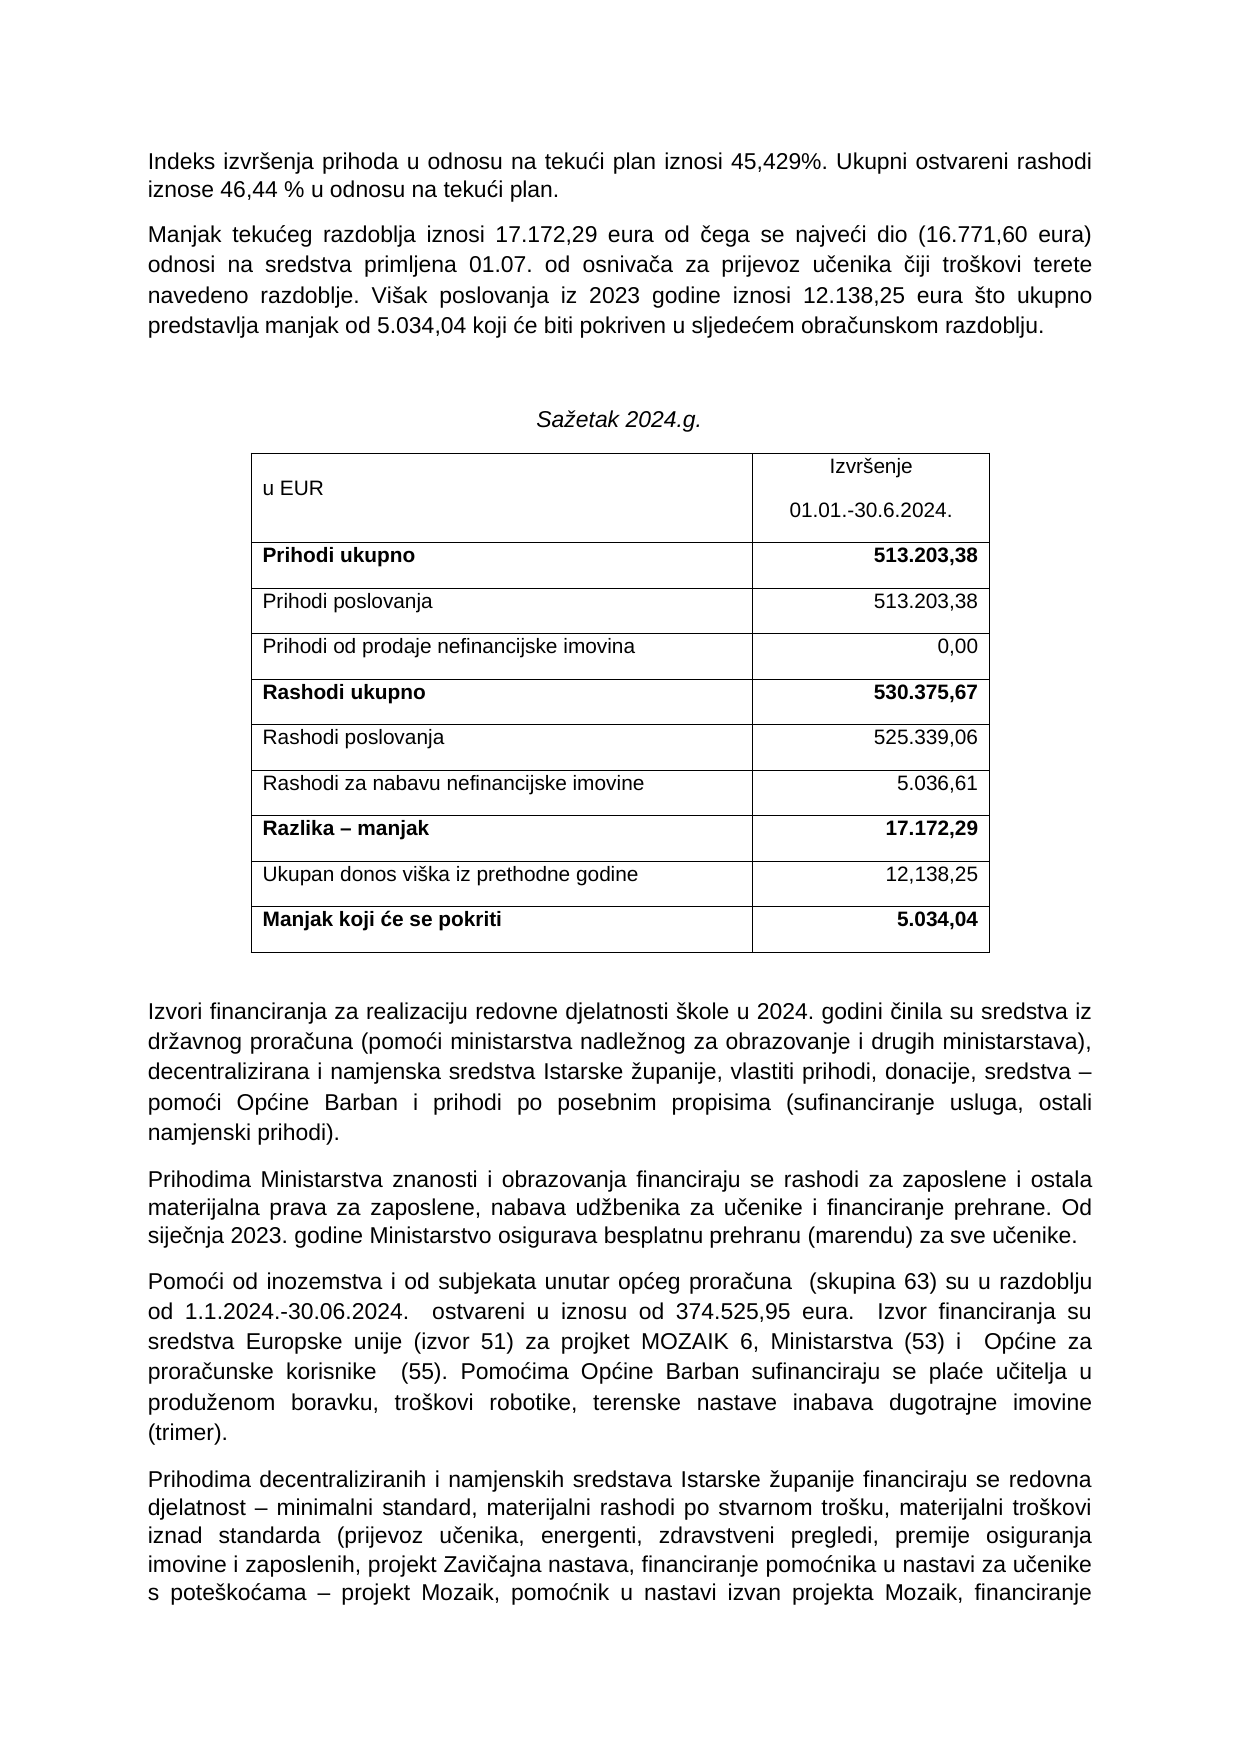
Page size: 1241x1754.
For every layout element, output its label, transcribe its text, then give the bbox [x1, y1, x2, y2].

table_header Izvršenje 01.01.-30.6.2024. [753, 454, 989, 542]
table_cell 530.375,67 [753, 680, 989, 724]
table_cell Prihodi poslovanja [252, 589, 752, 633]
table_cell Manjak koji će se pokriti [252, 907, 752, 952]
table_cell 12,138,25 [753, 862, 989, 906]
table_cell 5.036,61 [753, 771, 989, 815]
table_cell Prihodi od prodaje nefinancijske imovina [252, 634, 752, 679]
table_cell 513.203,38 [753, 589, 989, 633]
table_header u EUR [252, 454, 752, 542]
table_cell 17.172,29 [753, 816, 989, 861]
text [148, 1466, 1093, 1606]
text Manjak tekućeg razdoblja iznosi 17.172,29 eura od čega se najveći dio (16.771,60 eura) odnosi na sredstva primljena 01.07. od osnivača za prijevoz učenika čiji troškovi terete navedeno razdoblje. Višak poslovanja iz 2023 godine iznosi 12.138,25 eura što ukupno predstavlja manjak od 5.034,04 koji će biti pokriven u sljedećem obračunskom razdoblju. [148, 221, 1093, 338]
table_cell 0,00 [753, 634, 989, 679]
table_cell Rashodi za nabavu nefinancijske imovine [252, 771, 752, 815]
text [148, 148, 1093, 202]
table_cell Rashodi ukupno [252, 680, 752, 724]
text Pomoći od inozemstva i od subjekata unutar općeg proračuna (skupina 63) su u razdoblju od 1.1.2024.-30.06.2024. ostvareni u iznosu od 374.525,95 eura. Izvor financiranja su sredstva Europske unije (izvor 51) za projket MOZAIK 6, Ministarstva (53) i Općine za proračunske korisnike (55). Pomoćima Općine Barban sufinanciraju se plaće učitelja u produženom boravku, troškovi robotike, terenske nastave inabava dugotrajne imovine (trimer). [148, 1268, 1093, 1445]
text Izvori financiranja za realizaciju redovne djelatnosti škole u 2024. godini činila su sredstva iz državnog proračuna (pomoći ministarstva nadležnog za obrazovanje i drugih ministarstava), decentralizirana i namjenska sredstva Istarske županije, vlastiti prihodi, donacije, sredstva – pomoći Općine Barban i prihodi po posebnim propisima (sufinanciranje usluga, ostali namjenski prihodi). [148, 998, 1093, 1145]
table_cell Razlika – manjak [252, 816, 752, 861]
table_cell 513.203,38 [753, 543, 989, 588]
table_cell 525.339,06 [753, 725, 989, 770]
text Sažetak 2024.g. [148, 406, 1093, 432]
table_cell Rashodi poslovanja [252, 725, 752, 770]
text Prihodima Ministarstva znanosti i obrazovanja financiraju se rashodi za zaposlene i ostala materijalna prava za zaposlene, nabava udžbenika za učenike i financiranje prehrane. Od siječnja 2023. godine Ministarstvo osigurava besplatnu prehranu (marendu) za sve učenike. [148, 1166, 1093, 1249]
table_cell Ukupan donos viška iz prethodne godine [252, 862, 752, 906]
table_cell Prihodi ukupno [252, 543, 752, 588]
table_cell 5.034,04 [753, 907, 989, 952]
